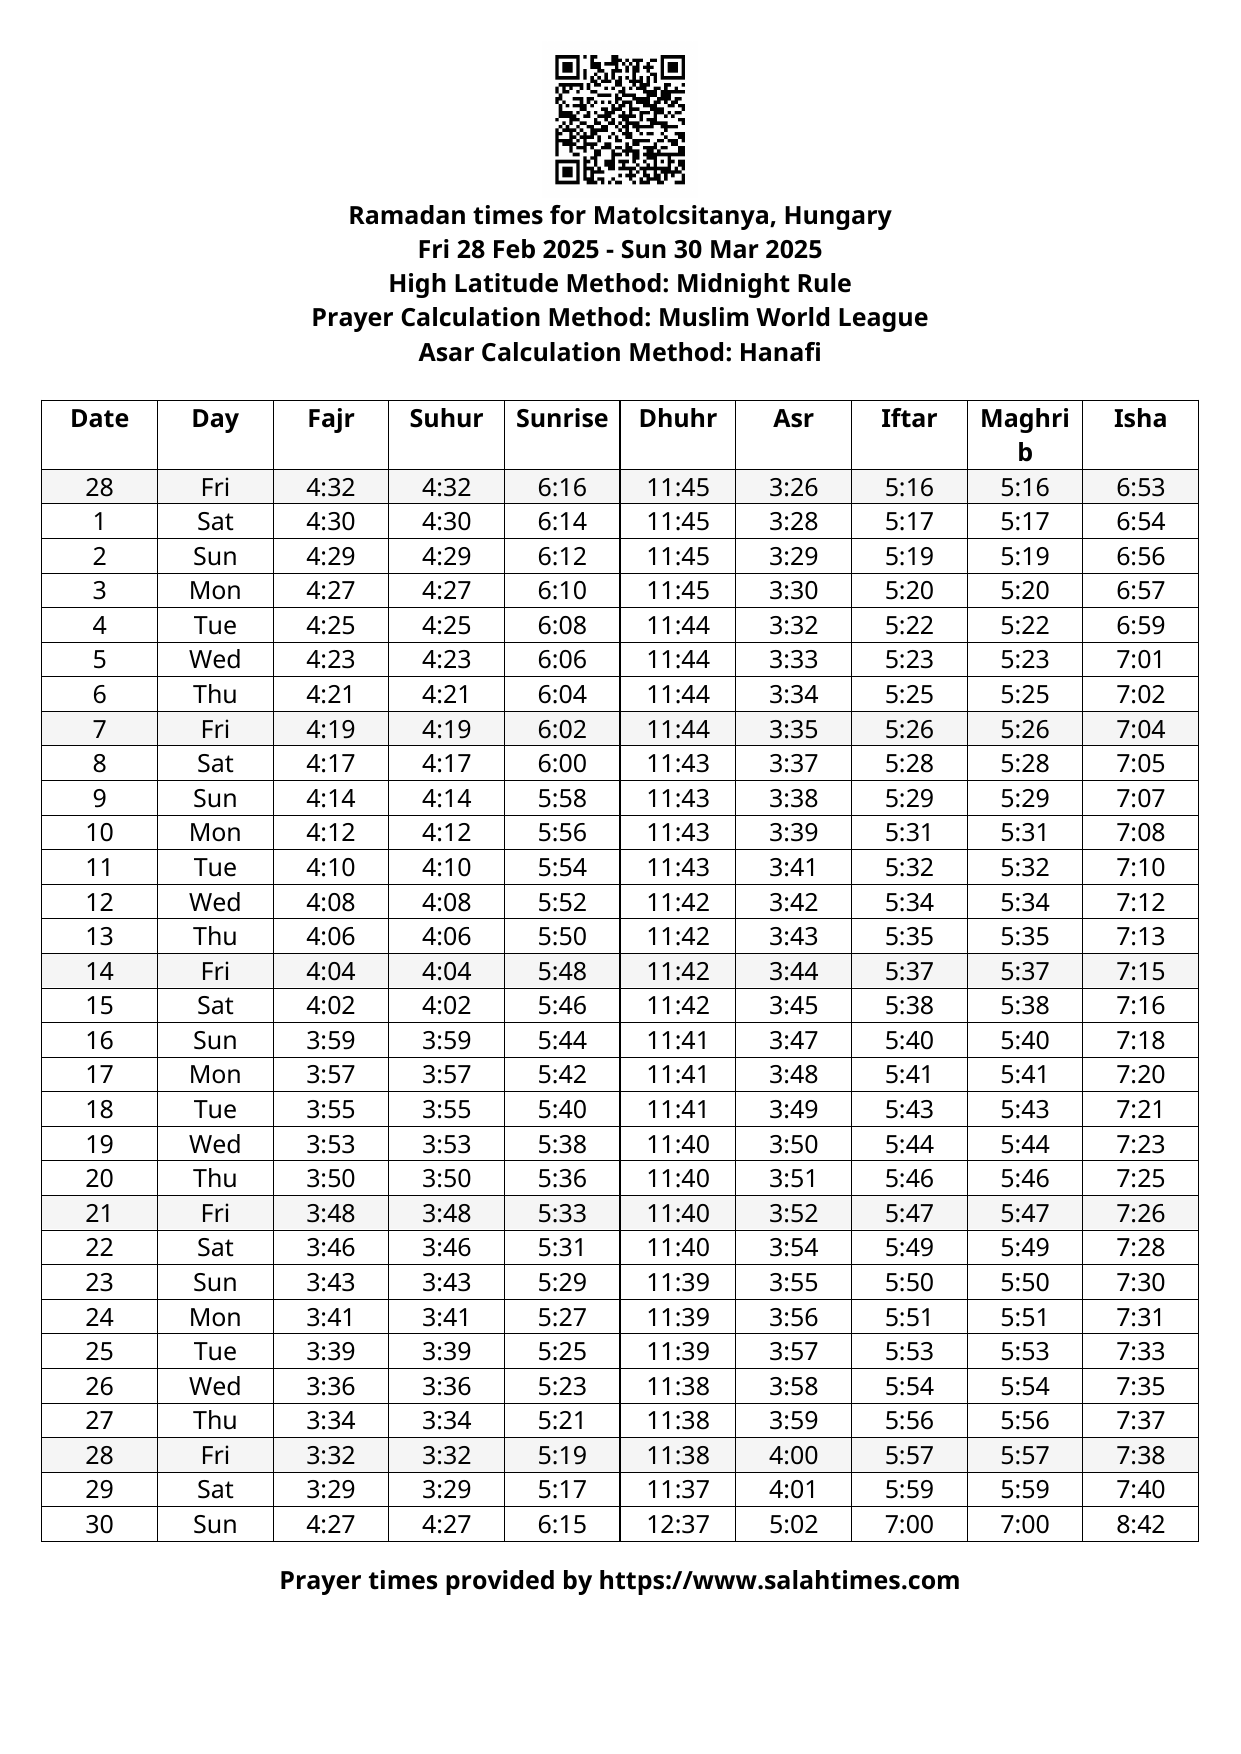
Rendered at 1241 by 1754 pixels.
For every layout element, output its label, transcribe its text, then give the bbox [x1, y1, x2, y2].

table_cell 3:39 [389, 1334, 504, 1368]
table_cell 3:55 [736, 1265, 851, 1299]
table_cell 4:08 [389, 885, 504, 918]
table_cell 5:53 [852, 1334, 967, 1368]
table_cell 23 [42, 1265, 157, 1299]
table_cell 5:27 [505, 1300, 619, 1333]
table_cell 4:17 [274, 746, 388, 780]
table_cell Sat [158, 989, 273, 1022]
table_cell 5:46 [852, 1161, 967, 1195]
table_cell 7:37 [1083, 1404, 1198, 1437]
table_cell 5:23 [852, 643, 967, 676]
table_cell 25 [42, 1334, 157, 1368]
table_cell 3:59 [274, 1023, 388, 1057]
table_cell 5:54 [505, 850, 619, 884]
table_cell 6 [42, 677, 157, 711]
table_cell 1 [42, 504, 157, 538]
table_cell 7:07 [1083, 781, 1198, 814]
table_cell 3:30 [736, 574, 851, 607]
table_cell 11:39 [621, 1334, 735, 1368]
table_cell 5:37 [968, 954, 1082, 987]
table_cell 4:30 [389, 504, 504, 538]
table_cell 5:16 [852, 470, 967, 503]
table_cell 3:41 [274, 1300, 388, 1333]
table_cell 5:26 [852, 712, 967, 745]
table_cell 3:56 [736, 1300, 851, 1333]
table_cell Thu [158, 919, 273, 953]
table_cell 11:43 [621, 746, 735, 780]
table_cell 5 [42, 643, 157, 676]
table_cell Tue [158, 1092, 273, 1126]
table_cell 4:25 [274, 608, 388, 642]
table_header Isha [1083, 401, 1198, 469]
table_cell 26 [42, 1369, 157, 1402]
table_cell 5:47 [852, 1196, 967, 1229]
table_cell Wed [158, 1369, 273, 1402]
table_cell 3:57 [736, 1334, 851, 1368]
table_cell 4:19 [389, 712, 504, 745]
table_cell Sun [158, 539, 273, 572]
table_cell 6:02 [505, 712, 619, 745]
table_cell 5:48 [505, 954, 619, 987]
table_cell 11:43 [621, 850, 735, 884]
table_cell 5:59 [968, 1473, 1082, 1506]
table_cell Sat [158, 1473, 273, 1506]
table_cell 5:31 [968, 816, 1082, 849]
table_cell 5:43 [852, 1092, 967, 1126]
table_cell 17 [42, 1058, 157, 1091]
table_cell 5:56 [505, 816, 619, 849]
table_cell 3:55 [389, 1092, 504, 1126]
table_cell 5:25 [968, 677, 1082, 711]
table_cell 7:21 [1083, 1092, 1198, 1126]
table_cell 7 [42, 712, 157, 745]
table_cell 11:43 [621, 816, 735, 849]
table_cell 5:50 [968, 1265, 1082, 1299]
table_cell Fri [158, 470, 273, 503]
table_cell 24 [42, 1300, 157, 1333]
table_cell 7:28 [1083, 1231, 1198, 1264]
table_cell 5:38 [852, 989, 967, 1022]
table_cell 3:55 [274, 1092, 388, 1126]
table_cell 4:01 [736, 1473, 851, 1506]
table_header Maghrib [968, 401, 1082, 469]
table_cell 4:08 [274, 885, 388, 918]
table_cell 4:29 [389, 539, 504, 572]
table_cell 15 [42, 989, 157, 1022]
table_cell 5:34 [852, 885, 967, 918]
table_cell 5:56 [968, 1404, 1082, 1437]
text Fri 28 Feb 2025 - Sun 30 Mar 2025 [42, 232, 1198, 266]
table_cell 11:39 [621, 1300, 735, 1333]
table_cell 7:18 [1083, 1023, 1198, 1057]
table_cell 7:23 [1083, 1127, 1198, 1160]
table_cell 28 [42, 470, 157, 503]
table_cell 3:50 [389, 1161, 504, 1195]
table_cell 28 [42, 1438, 157, 1472]
table_cell 5:31 [852, 816, 967, 849]
table_cell 5:32 [852, 850, 967, 884]
table_cell 3:58 [736, 1369, 851, 1402]
table_cell 4:19 [274, 712, 388, 745]
table_cell 16 [42, 1023, 157, 1057]
table_cell 5:21 [505, 1404, 619, 1437]
table_cell 5:56 [852, 1404, 967, 1437]
table_cell 5:25 [852, 677, 967, 711]
table_cell 3:48 [389, 1196, 504, 1229]
table_cell 4:32 [274, 470, 388, 503]
table_cell 11:40 [621, 1161, 735, 1195]
table_cell 5:44 [505, 1023, 619, 1057]
table_cell Wed [158, 885, 273, 918]
table_cell 11:42 [621, 954, 735, 987]
table_cell 11:45 [621, 539, 735, 572]
table_cell 4:29 [274, 539, 388, 572]
table_cell 7:10 [1083, 850, 1198, 884]
table_cell 5:46 [968, 1161, 1082, 1195]
table_cell 3:29 [736, 539, 851, 572]
table_cell 6:12 [505, 539, 619, 572]
table_cell 4:27 [389, 574, 504, 607]
table_cell 6:16 [505, 470, 619, 503]
table_cell 3:41 [389, 1300, 504, 1333]
table_cell 3:34 [389, 1404, 504, 1437]
table_cell 5:46 [505, 989, 619, 1022]
table_cell 4:00 [736, 1438, 851, 1472]
table_cell Thu [158, 1404, 273, 1437]
table_cell 7:26 [1083, 1196, 1198, 1229]
table_cell 5:02 [736, 1507, 851, 1541]
table_cell 6:53 [1083, 470, 1198, 503]
table_cell 3:32 [736, 608, 851, 642]
table_cell 11:42 [621, 885, 735, 918]
table_cell 3:52 [736, 1196, 851, 1229]
table_cell 3:41 [736, 850, 851, 884]
table_cell 5:40 [852, 1023, 967, 1057]
table_cell 5:31 [505, 1231, 619, 1264]
table_cell 4:04 [389, 954, 504, 987]
table_cell 3:46 [389, 1231, 504, 1264]
table_header Fajr [274, 401, 388, 469]
table_cell 5:17 [852, 504, 967, 538]
table_cell 5:43 [968, 1092, 1082, 1126]
table_cell 4:12 [389, 816, 504, 849]
table_cell 5:38 [505, 1127, 619, 1160]
table_cell 5:17 [505, 1473, 619, 1506]
table_cell 11:37 [621, 1473, 735, 1506]
table_cell 5:32 [968, 850, 1082, 884]
table_cell 5:49 [968, 1231, 1082, 1264]
table_cell 12 [42, 885, 157, 918]
table_cell 3:50 [736, 1127, 851, 1160]
table_cell 5:34 [968, 885, 1082, 918]
table_cell Sun [158, 1265, 273, 1299]
text Ramadan times for Matolcsitanya, Hungary [42, 198, 1198, 232]
table_cell 4:27 [389, 1507, 504, 1541]
table_cell 4:02 [389, 989, 504, 1022]
table_cell 11:42 [621, 989, 735, 1022]
table_cell 5:35 [852, 919, 967, 953]
table_cell 3:45 [736, 989, 851, 1022]
table_cell 19 [42, 1127, 157, 1160]
table_cell 7:02 [1083, 677, 1198, 711]
table_cell Fri [158, 1438, 273, 1472]
table_cell 5:52 [505, 885, 619, 918]
table_cell 3:32 [389, 1438, 504, 1472]
table_cell 5:51 [852, 1300, 967, 1333]
text Prayer Calculation Method: Muslim World League [42, 300, 1198, 334]
table_cell 3:53 [389, 1127, 504, 1160]
table_cell 6:08 [505, 608, 619, 642]
table_cell 3:26 [736, 470, 851, 503]
table_cell 4:10 [274, 850, 388, 884]
table_cell 3:54 [736, 1231, 851, 1264]
table_cell 6:10 [505, 574, 619, 607]
table_cell 6:56 [1083, 539, 1198, 572]
table_cell 3:42 [736, 885, 851, 918]
table_cell 6:14 [505, 504, 619, 538]
table_cell 3:35 [736, 712, 851, 745]
table_cell Tue [158, 1334, 273, 1368]
table_cell 4 [42, 608, 157, 642]
table_header Sunrise [505, 401, 619, 469]
table_cell 6:15 [505, 1507, 619, 1541]
table_cell 5:38 [968, 989, 1082, 1022]
table_cell 3:33 [736, 643, 851, 676]
table_cell 6:06 [505, 643, 619, 676]
table_cell 5:16 [968, 470, 1082, 503]
table_cell 5:33 [505, 1196, 619, 1229]
table_cell 5:29 [505, 1265, 619, 1299]
table_cell 11:41 [621, 1092, 735, 1126]
table_cell 11:38 [621, 1438, 735, 1472]
table_cell 5:17 [968, 504, 1082, 538]
table_cell 5:44 [968, 1127, 1082, 1160]
table_cell 7:33 [1083, 1334, 1198, 1368]
table_cell 5:28 [852, 746, 967, 780]
table_cell 5:50 [505, 919, 619, 953]
table_cell 7:38 [1083, 1438, 1198, 1472]
table_cell 5:20 [852, 574, 967, 607]
table_cell 5:36 [505, 1161, 619, 1195]
table_cell Fri [158, 954, 273, 987]
table_cell 5:54 [968, 1369, 1082, 1402]
table_cell Sat [158, 1231, 273, 1264]
table_cell 3:50 [274, 1161, 388, 1195]
table_cell 5:49 [852, 1231, 967, 1264]
table_cell 22 [42, 1231, 157, 1264]
table_cell 3:39 [274, 1334, 388, 1368]
table_cell 11:40 [621, 1127, 735, 1160]
table_cell 7:25 [1083, 1161, 1198, 1195]
table_cell 4:30 [274, 504, 388, 538]
table_cell 3:38 [736, 781, 851, 814]
table_cell 4:14 [389, 781, 504, 814]
table_cell 8 [42, 746, 157, 780]
table_cell 6:04 [505, 677, 619, 711]
table_cell 3:36 [389, 1369, 504, 1402]
table_cell 4:32 [389, 470, 504, 503]
table_cell 7:16 [1083, 989, 1198, 1022]
table_cell 11:40 [621, 1231, 735, 1264]
table_cell 18 [42, 1092, 157, 1126]
table_cell 5:58 [505, 781, 619, 814]
table_cell 6:00 [505, 746, 619, 780]
table_cell 3:46 [274, 1231, 388, 1264]
table_cell Mon [158, 574, 273, 607]
table_cell 11:38 [621, 1369, 735, 1402]
table_cell 5:44 [852, 1127, 967, 1160]
table_cell 11:39 [621, 1265, 735, 1299]
table_cell 4:25 [389, 608, 504, 642]
table_cell 11:44 [621, 643, 735, 676]
table_cell 4:21 [274, 677, 388, 711]
table_cell Sun [158, 1023, 273, 1057]
table_cell 7:13 [1083, 919, 1198, 953]
table_header Suhur [389, 401, 504, 469]
table_cell Sun [158, 1507, 273, 1541]
table_cell 7:01 [1083, 643, 1198, 676]
table_cell Tue [158, 608, 273, 642]
table_cell 3:44 [736, 954, 851, 987]
table_cell 3:32 [274, 1438, 388, 1472]
table_cell 5:28 [968, 746, 1082, 780]
table_cell 11:38 [621, 1404, 735, 1437]
table_cell 5:40 [505, 1092, 619, 1126]
table_cell Mon [158, 816, 273, 849]
text Asar Calculation Method: Hanafi [42, 334, 1198, 368]
table_cell 3:43 [389, 1265, 504, 1299]
table_cell 11:40 [621, 1196, 735, 1229]
table_cell 3 [42, 574, 157, 607]
table_cell 11:45 [621, 574, 735, 607]
table_cell 3:59 [389, 1023, 504, 1057]
text High Latitude Method: Midnight Rule [42, 266, 1198, 300]
table_cell 4:06 [389, 919, 504, 953]
table_cell 11:41 [621, 1023, 735, 1057]
table_cell 5:51 [968, 1300, 1082, 1333]
table_cell 11:42 [621, 919, 735, 953]
table_cell Mon [158, 1058, 273, 1091]
table_cell 4:10 [389, 850, 504, 884]
table_cell 7:20 [1083, 1058, 1198, 1091]
table_cell 10 [42, 816, 157, 849]
table_cell 5:37 [852, 954, 967, 987]
table_cell 7:08 [1083, 816, 1198, 849]
table_cell 3:43 [274, 1265, 388, 1299]
table_cell Wed [158, 1127, 273, 1160]
table_cell 9 [42, 781, 157, 814]
table_header Date [42, 401, 157, 469]
table_cell 5:57 [852, 1438, 967, 1472]
table_cell 5:59 [852, 1473, 967, 1506]
table_cell 4:02 [274, 989, 388, 1022]
table_cell 5:41 [852, 1058, 967, 1091]
table_cell 5:19 [852, 539, 967, 572]
table_cell 7:05 [1083, 746, 1198, 780]
table_header Asr [736, 401, 851, 469]
table_cell 5:40 [968, 1023, 1082, 1057]
table_cell 11:45 [621, 470, 735, 503]
table_cell 5:19 [968, 539, 1082, 572]
table_cell 3:48 [274, 1196, 388, 1229]
table_cell 4:14 [274, 781, 388, 814]
table_cell 7:00 [852, 1507, 967, 1541]
table_cell Fri [158, 1196, 273, 1229]
table_cell 3:29 [389, 1473, 504, 1506]
table_cell 6:57 [1083, 574, 1198, 607]
table_cell 5:26 [968, 712, 1082, 745]
table_cell 3:39 [736, 816, 851, 849]
table_cell 3:51 [736, 1161, 851, 1195]
table_header Iftar [852, 401, 967, 469]
picture [542, 41, 699, 198]
table_cell 5:23 [968, 643, 1082, 676]
table_cell 4:04 [274, 954, 388, 987]
table_cell 4:12 [274, 816, 388, 849]
table_cell 4:23 [274, 643, 388, 676]
table_cell 5:29 [968, 781, 1082, 814]
table_cell 5:54 [852, 1369, 967, 1402]
table_cell 3:57 [274, 1058, 388, 1091]
table_cell 5:19 [505, 1438, 619, 1472]
table_cell 11:44 [621, 677, 735, 711]
table_cell 4:21 [389, 677, 504, 711]
table_cell 30 [42, 1507, 157, 1541]
table_header Dhuhr [621, 401, 735, 469]
table_cell Sat [158, 504, 273, 538]
table_cell 11:41 [621, 1058, 735, 1091]
table_cell 3:37 [736, 746, 851, 780]
table_cell 11:44 [621, 712, 735, 745]
table_cell Tue [158, 850, 273, 884]
table_cell 11:45 [621, 504, 735, 538]
table_cell 14 [42, 954, 157, 987]
table_cell 7:35 [1083, 1369, 1198, 1402]
table_cell 3:47 [736, 1023, 851, 1057]
table_cell 3:34 [736, 677, 851, 711]
table_cell Sat [158, 746, 273, 780]
table_cell 20 [42, 1161, 157, 1195]
table_cell 29 [42, 1473, 157, 1506]
table_cell Mon [158, 1300, 273, 1333]
table_cell 5:29 [852, 781, 967, 814]
table_cell 5:41 [968, 1058, 1082, 1091]
table_cell 13 [42, 919, 157, 953]
table_cell 5:47 [968, 1196, 1082, 1229]
table_cell 7:40 [1083, 1473, 1198, 1506]
table_cell 5:42 [505, 1058, 619, 1091]
table_cell 21 [42, 1196, 157, 1229]
table_cell 5:22 [852, 608, 967, 642]
table_cell 3:34 [274, 1404, 388, 1437]
table_cell 12:37 [621, 1507, 735, 1541]
table_cell Sun [158, 781, 273, 814]
table_cell 7:31 [1083, 1300, 1198, 1333]
table_cell 5:50 [852, 1265, 967, 1299]
table_cell 3:29 [274, 1473, 388, 1506]
table_cell 7:04 [1083, 712, 1198, 745]
table_cell 5:25 [505, 1334, 619, 1368]
table_cell 6:59 [1083, 608, 1198, 642]
table_cell 2 [42, 539, 157, 572]
table_cell 8:42 [1083, 1507, 1198, 1541]
table_cell Wed [158, 643, 273, 676]
table_cell 3:28 [736, 504, 851, 538]
table_cell 5:22 [968, 608, 1082, 642]
table_cell 3:57 [389, 1058, 504, 1091]
table_cell 3:48 [736, 1058, 851, 1091]
table_cell 27 [42, 1404, 157, 1437]
table_cell 4:06 [274, 919, 388, 953]
table_cell Fri [158, 712, 273, 745]
table_header Day [158, 401, 273, 469]
table_cell 3:43 [736, 919, 851, 953]
table_cell 3:36 [274, 1369, 388, 1402]
table_cell 5:57 [968, 1438, 1082, 1472]
table_cell 4:23 [389, 643, 504, 676]
table_cell 4:27 [274, 574, 388, 607]
table_cell 11:43 [621, 781, 735, 814]
table_cell 7:15 [1083, 954, 1198, 987]
table_cell 5:35 [968, 919, 1082, 953]
table_cell 11:44 [621, 608, 735, 642]
table_cell 5:20 [968, 574, 1082, 607]
table_cell 7:00 [968, 1507, 1082, 1541]
table_cell Thu [158, 1161, 273, 1195]
table_cell 6:54 [1083, 504, 1198, 538]
table_cell 7:12 [1083, 885, 1198, 918]
table_cell 4:27 [274, 1507, 388, 1541]
text Prayer times provided by https://www.salahtimes.com [42, 1563, 1198, 1597]
table_cell 4:17 [389, 746, 504, 780]
table_cell 3:53 [274, 1127, 388, 1160]
table_cell 5:53 [968, 1334, 1082, 1368]
table_cell 7:30 [1083, 1265, 1198, 1299]
table_cell Thu [158, 677, 273, 711]
table_cell 5:23 [505, 1369, 619, 1402]
table_cell 11 [42, 850, 157, 884]
table_cell 3:59 [736, 1404, 851, 1437]
table_cell 3:49 [736, 1092, 851, 1126]
